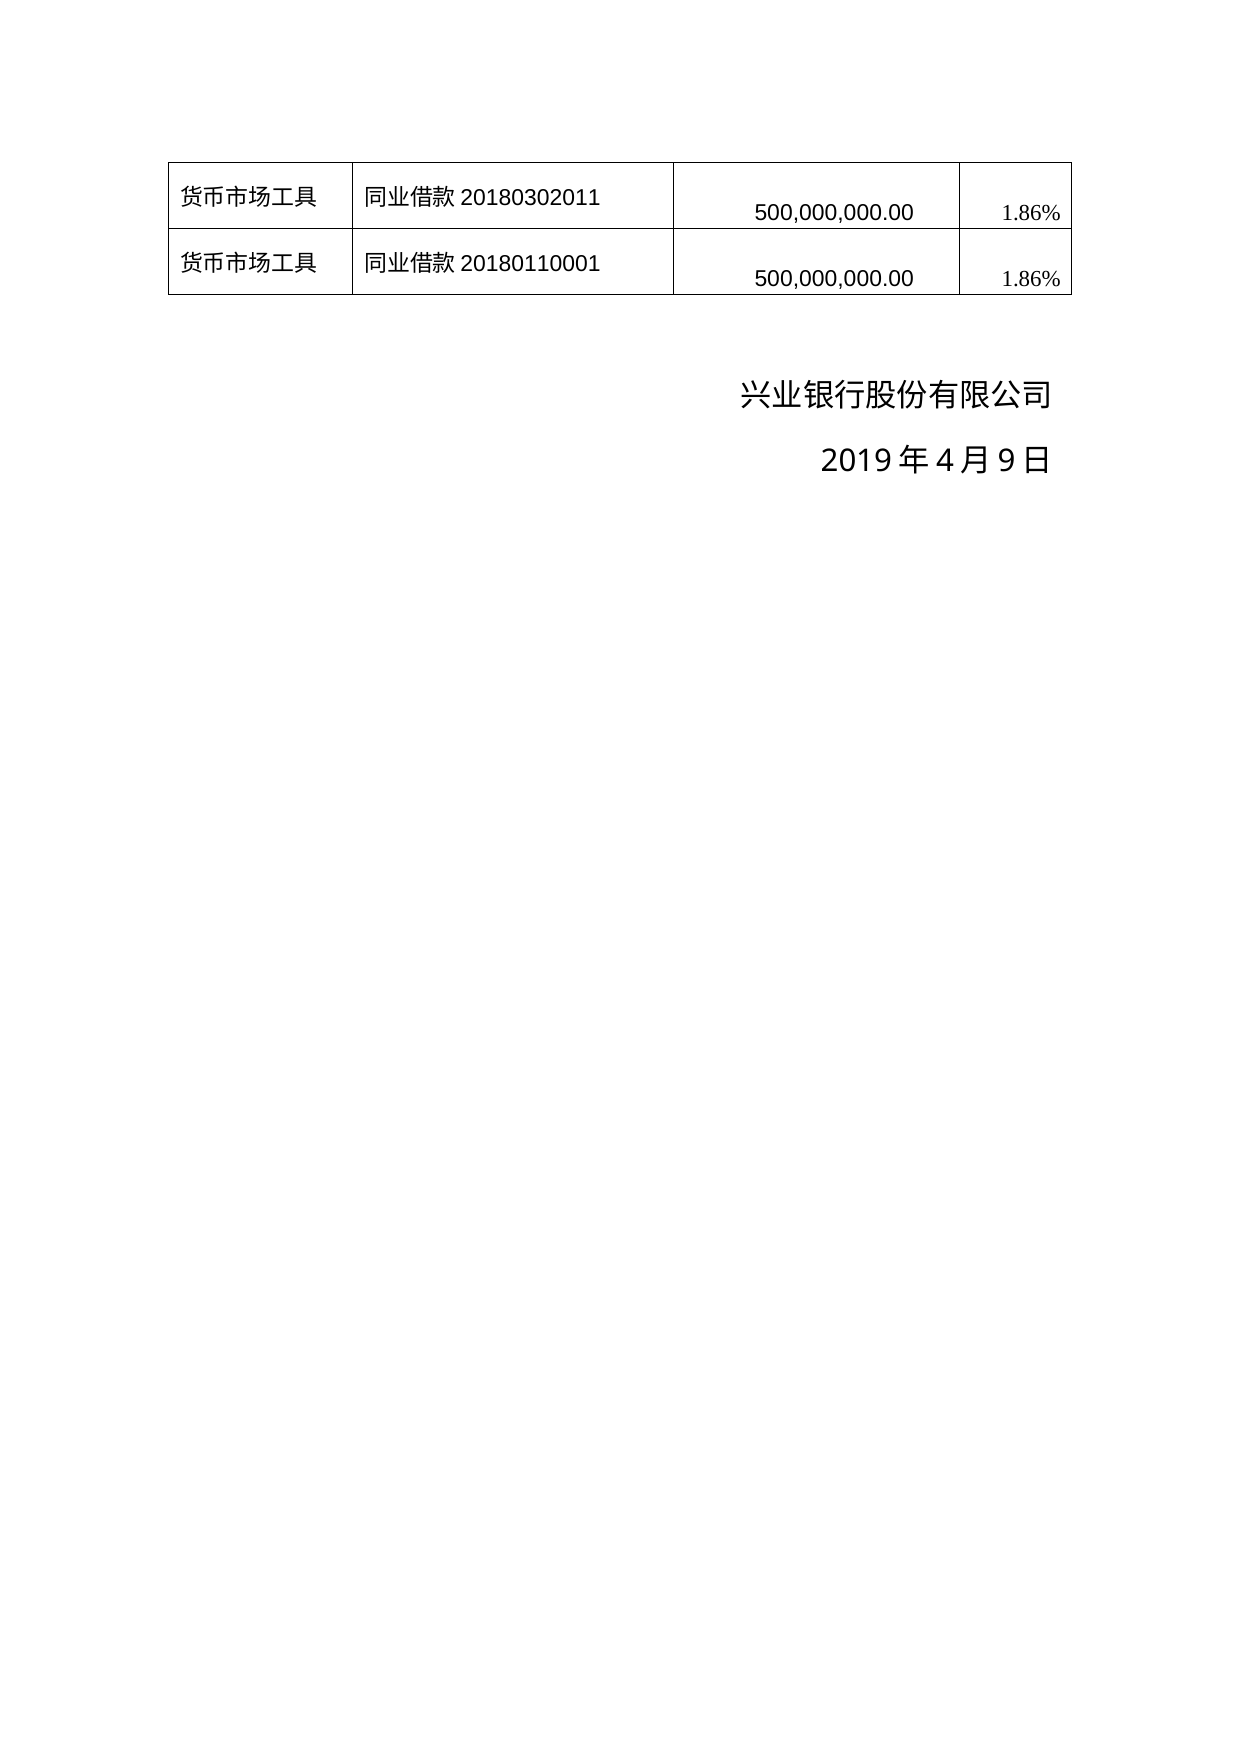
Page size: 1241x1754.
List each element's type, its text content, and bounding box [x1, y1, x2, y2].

table_cell 同业借款20180110001 [353, 229, 673, 294]
table_cell 1.86% [960, 163, 1071, 228]
table_cell 1.86% [960, 229, 1071, 294]
table_cell 同业借款20180302011 [353, 163, 673, 228]
table_cell 500,000,000.00 [674, 229, 959, 294]
table_cell 货币市场工具 [169, 163, 352, 228]
text 2019年4月9日 [187, 425, 1053, 490]
text 兴业银行股份有限公司 [187, 360, 1053, 425]
table_cell 500,000,000.00 [674, 163, 959, 228]
table_cell 货币市场工具 [169, 229, 352, 294]
